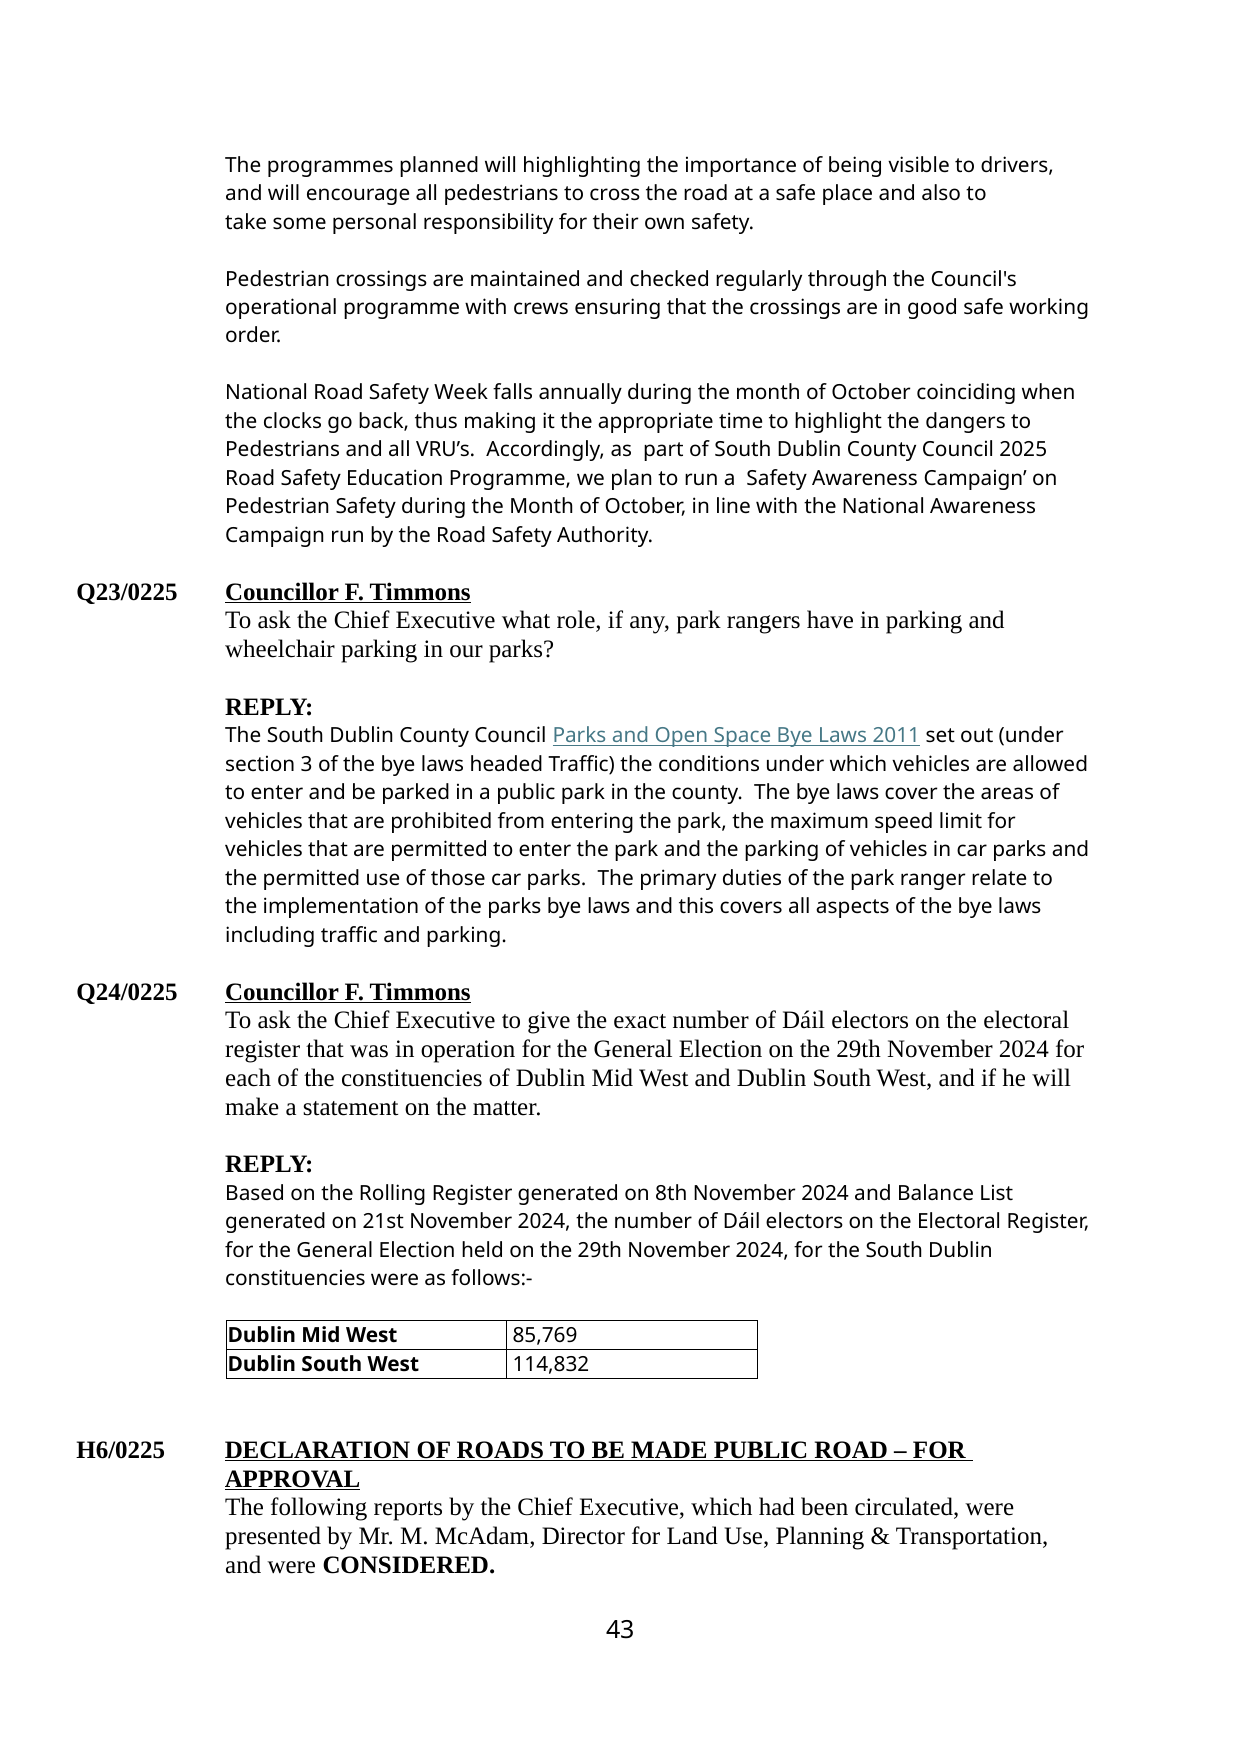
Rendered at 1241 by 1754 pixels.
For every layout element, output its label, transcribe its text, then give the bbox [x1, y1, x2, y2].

subtitle Q24/0225 Councillor F. Timmons [76, 977, 1090, 1006]
table_cell Dublin South West [227, 1350, 506, 1378]
text The South Dublin County Council Parks and Open Space Bye Laws 2011 set out (under section 3 of the bye laws headed Traffic) the conditions under which vehicles are allowed to enter and be parked in a public park in the county. The bye laws cover the areas of vehicles that are prohibited from entering the park, the maximum speed limit for vehicles that are permitted to enter the park and the parking of vehicles in car parks and the permitted use of those car parks. The primary duties of the park ranger relate to the implementation of the parks bye laws and this covers all aspects of the bye laws including traffic and parking. [225, 721, 1090, 948]
text Pedestrian crossings are maintained and checked regularly through the Council's operational programme with crews ensuring that the crossings are in good safe working order. [225, 264, 1090, 349]
subtitle Q23/0225 Councillor F. Timmons [76, 577, 1090, 606]
text Based on the Rolling Register generated on 8th November 2024 and Balance List generated on 21st November 2024, the number of Dáil electors on the Electoral Register, for the General Election held on the 29th November 2024, for the South Dublin constituencies were as follows:- [225, 1178, 1090, 1292]
table_cell 114,832 [507, 1350, 757, 1378]
table_header 85,769 [507, 1321, 757, 1349]
text The programmes planned will highlighting the importance of being visible to drivers, and will encourage all pedestrians to cross the road at a safe place and also to take some personal responsibility for their own safety. [225, 150, 1090, 235]
text To ask the Chief Executive what role, if any, park rangers have in parking and wheelchair parking in our parks? [225, 606, 1090, 663]
text REPLY: [225, 1149, 1090, 1178]
text REPLY: [225, 692, 1090, 721]
text The following reports by the Chief Executive, which had been circulated, were presented by Mr. M. McAdam, Director for Land Use, Planning & Transportation, and were CONSIDERED. [225, 1492, 1090, 1579]
text To ask the Chief Executive to give the exact number of Dáil electors on the electoral register that was in operation for the General Election on the 29th November 2024 for each of the constituencies of Dublin Mid West and Dublin South West, and if he will make a statement on the matter. [225, 1006, 1090, 1121]
text National Road Safety Week falls annually during the month of October coinciding when the clocks go back, thus making it the appropriate time to highlight the dangers to Pedestrians and all VRU’s. Accordingly, as part of South Dublin County Council 2025 Road Safety Education Programme, we plan to run a Safety Awareness Campaign’ on Pedestrian Safety during the Month of October, in line with the National Awareness Campaign run by the Road Safety Authority. [225, 377, 1090, 548]
subtitle H6/0225 DECLARATION OF ROADS TO BE MADE PUBLIC ROAD – FOR APPROVAL [76, 1435, 1090, 1492]
table_header Dublin Mid West [227, 1321, 506, 1349]
